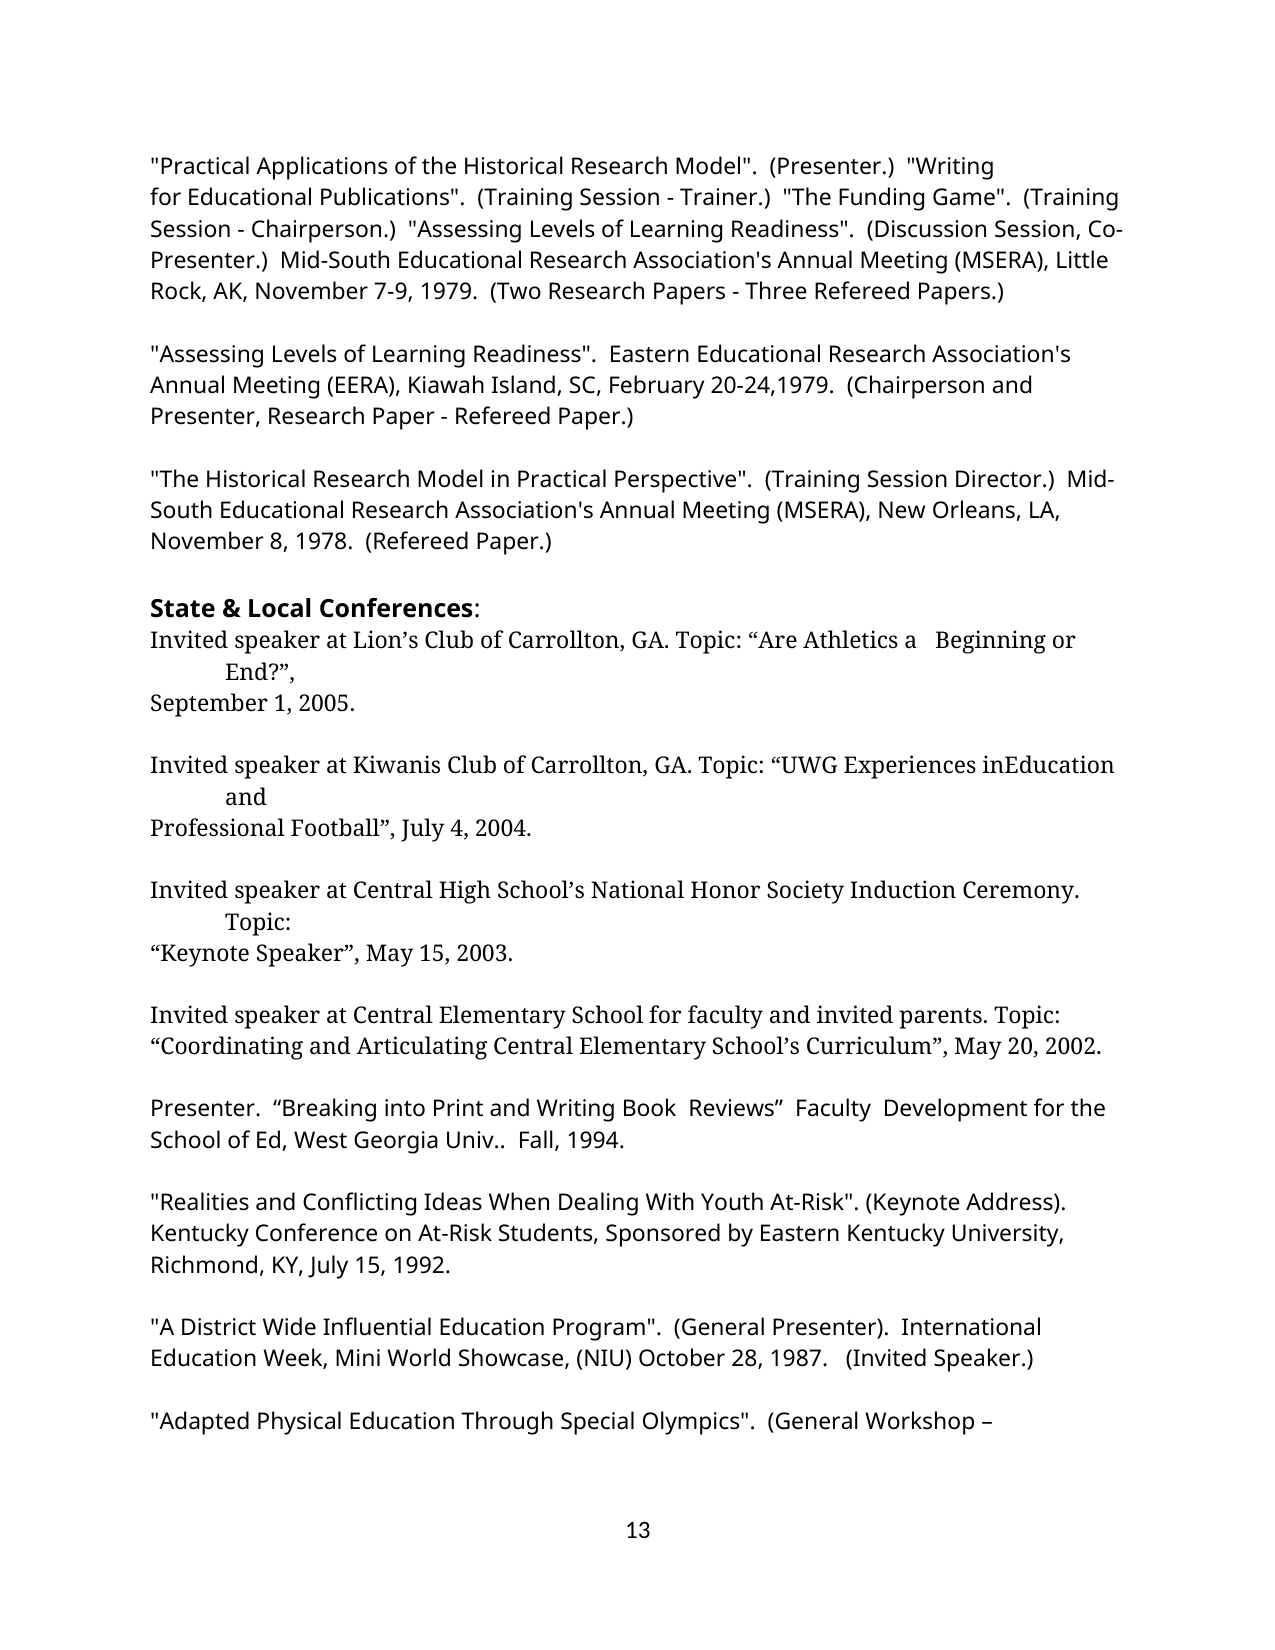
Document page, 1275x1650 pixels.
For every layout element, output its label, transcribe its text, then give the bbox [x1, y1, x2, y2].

text "Assessing Levels of Learning Readiness". Eastern Educational Research Association's Annual Meeting (EERA), Kiawah Island, SC, February 20-24,1979. (Chairperson and Presenter, Research Paper - Refereed Paper.) [150, 337, 1125, 431]
text "Realities and Conflicting Ideas When Dealing With Youth At-Risk". (Keynote Address). Kentucky Conference on At-Risk Students, Sponsored by Eastern Kentucky University, Richmond, KY, July 15, 1992. [150, 1186, 1125, 1280]
text Professional Football”, July 4, 2004. [150, 812, 1125, 843]
text "Adapted Physical Education Through Special Olympics". (General Workshop – [150, 1405, 1125, 1436]
text "Practical Applications of the Historical Research Model". (Presenter.) "Writing [150, 150, 1125, 181]
text State & Local Conferences: [150, 590, 1125, 624]
text Invited speaker at Kiwanis Club of Carrollton, GA. Topic: “UWG Experiences inEducation and [150, 749, 1125, 812]
text "The Historical Research Model in Practical Perspective". (Training Session Director.) Mid-South Educational Research Association's Annual Meeting (MSERA), New Orleans, LA, November 8, 1978. (Refereed Paper.) [150, 462, 1125, 556]
text "A District Wide Influential Education Program". (General Presenter). International Education Week, Mini World Showcase, (NIU) October 28, 1987. (Invited Speaker.) [150, 1311, 1125, 1374]
text “Coordinating and Articulating Central Elementary School’s Curriculum”, May 20, 2002. [150, 1030, 1125, 1061]
text September 1, 2005. [150, 687, 1125, 718]
text Invited speaker at Lion’s Club of Carrollton, GA. Topic: “Are Athletics a Beginning or End?”, [150, 624, 1125, 687]
text Presenter. “Breaking into Print and Writing Book Reviews” Faculty Development for the School of Ed, West Georgia Univ.. Fall, 1994. [150, 1092, 1125, 1155]
text “Keynote Speaker”, May 15, 2003. [150, 937, 1125, 968]
text Invited speaker at Central Elementary School for faculty and invited parents. Topic: [150, 999, 1125, 1030]
text for Educational Publications". (Training Session - Trainer.) "The Funding Game". (Training Session - Chairperson.) "Assessing Levels of Learning Readiness". (Discussion Session, Co-Presenter.) Mid-South Educational Research Association's Annual Meeting (MSERA), Little Rock, AK, November 7-9, 1979. (Two Research Papers - Three Refereed Papers.) [150, 181, 1125, 306]
text Invited speaker at Central High School’s National Honor Society Induction Ceremony. Topic: [150, 874, 1125, 937]
